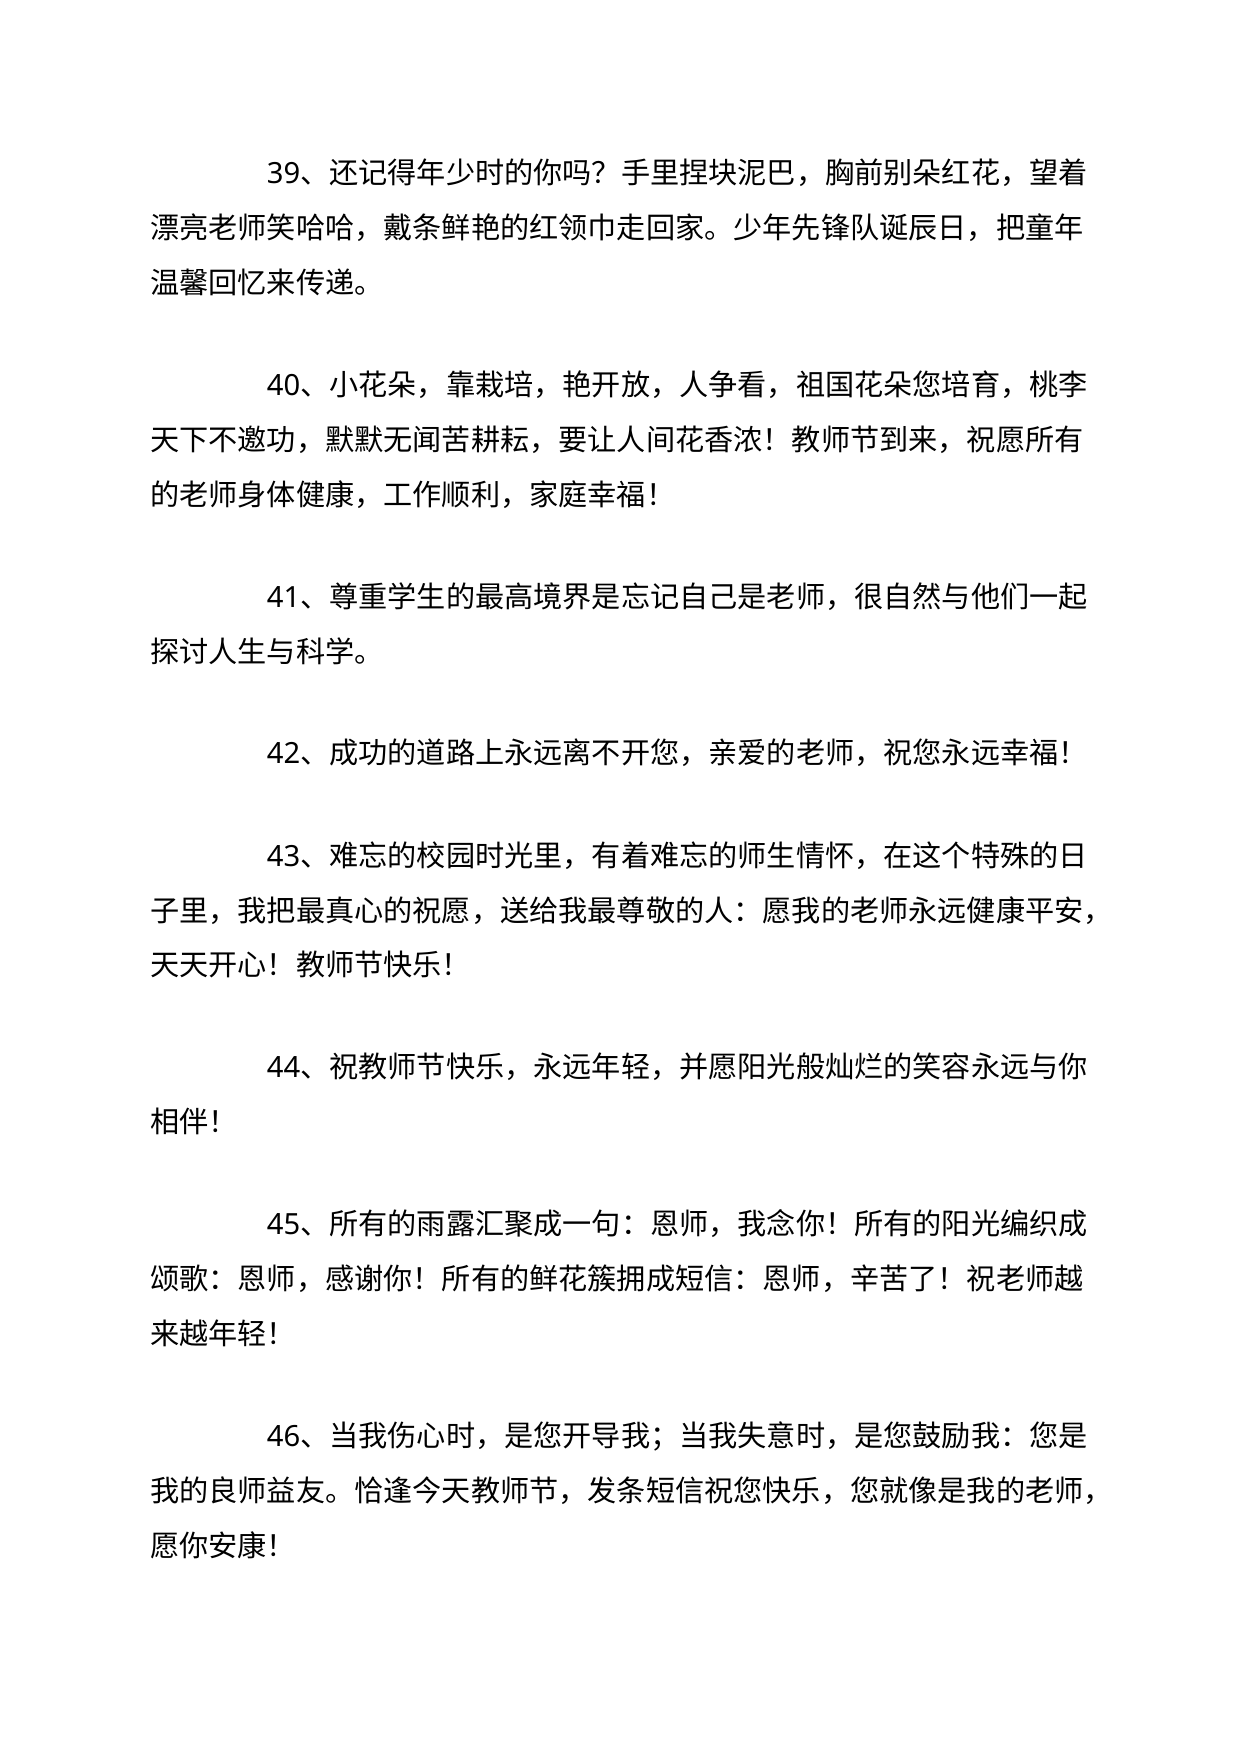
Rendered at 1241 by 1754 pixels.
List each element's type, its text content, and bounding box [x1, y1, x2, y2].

text 42、成功的道路上永远离不开您，亲爱的老师，祝您永远幸福！ [150, 730, 1090, 772]
text 39、还记得年少时的你吗？手里捏块泥巴，胸前别朵红花，望着漂亮老师笑哈哈，戴条鲜艳的红领巾走回家。少年先锋队诞辰日，把童年温馨回忆来传递。 [150, 150, 1090, 302]
text 43、难忘的校园时光里，有着难忘的师生情怀，在这个特殊的日子里，我把最真心的祝愿，送给我最尊敬的人：愿我的老师永远健康平安，天天开心！教师节快乐！ [150, 832, 1090, 984]
text 40、小花朵，靠栽培，艳开放，人争看，祖国花朵您培育，桃李天下不邀功，默默无闻苦耕耘，要让人间花香浓！教师节到来，祝愿所有的老师身体健康，工作顺利，家庭幸福！ [150, 362, 1090, 514]
text 46、当我伤心时，是您开导我；当我失意时，是您鼓励我：您是我的良师益友。恰逢今天教师节，发条短信祝您快乐，您就像是我的老师，愿你安康！ [150, 1412, 1090, 1564]
text 41、尊重学生的最高境界是忘记自己是老师，很自然与他们一起探讨人生与科学。 [150, 573, 1090, 671]
text 44、祝教师节快乐，永远年轻，并愿阳光般灿烂的笑容永远与你相伴！ [150, 1044, 1090, 1141]
text 45、所有的雨露汇聚成一句：恩师，我念你！所有的阳光编织成颂歌：恩师，感谢你！所有的鲜花簇拥成短信：恩师，辛苦了！祝老师越来越年轻！ [150, 1201, 1090, 1353]
